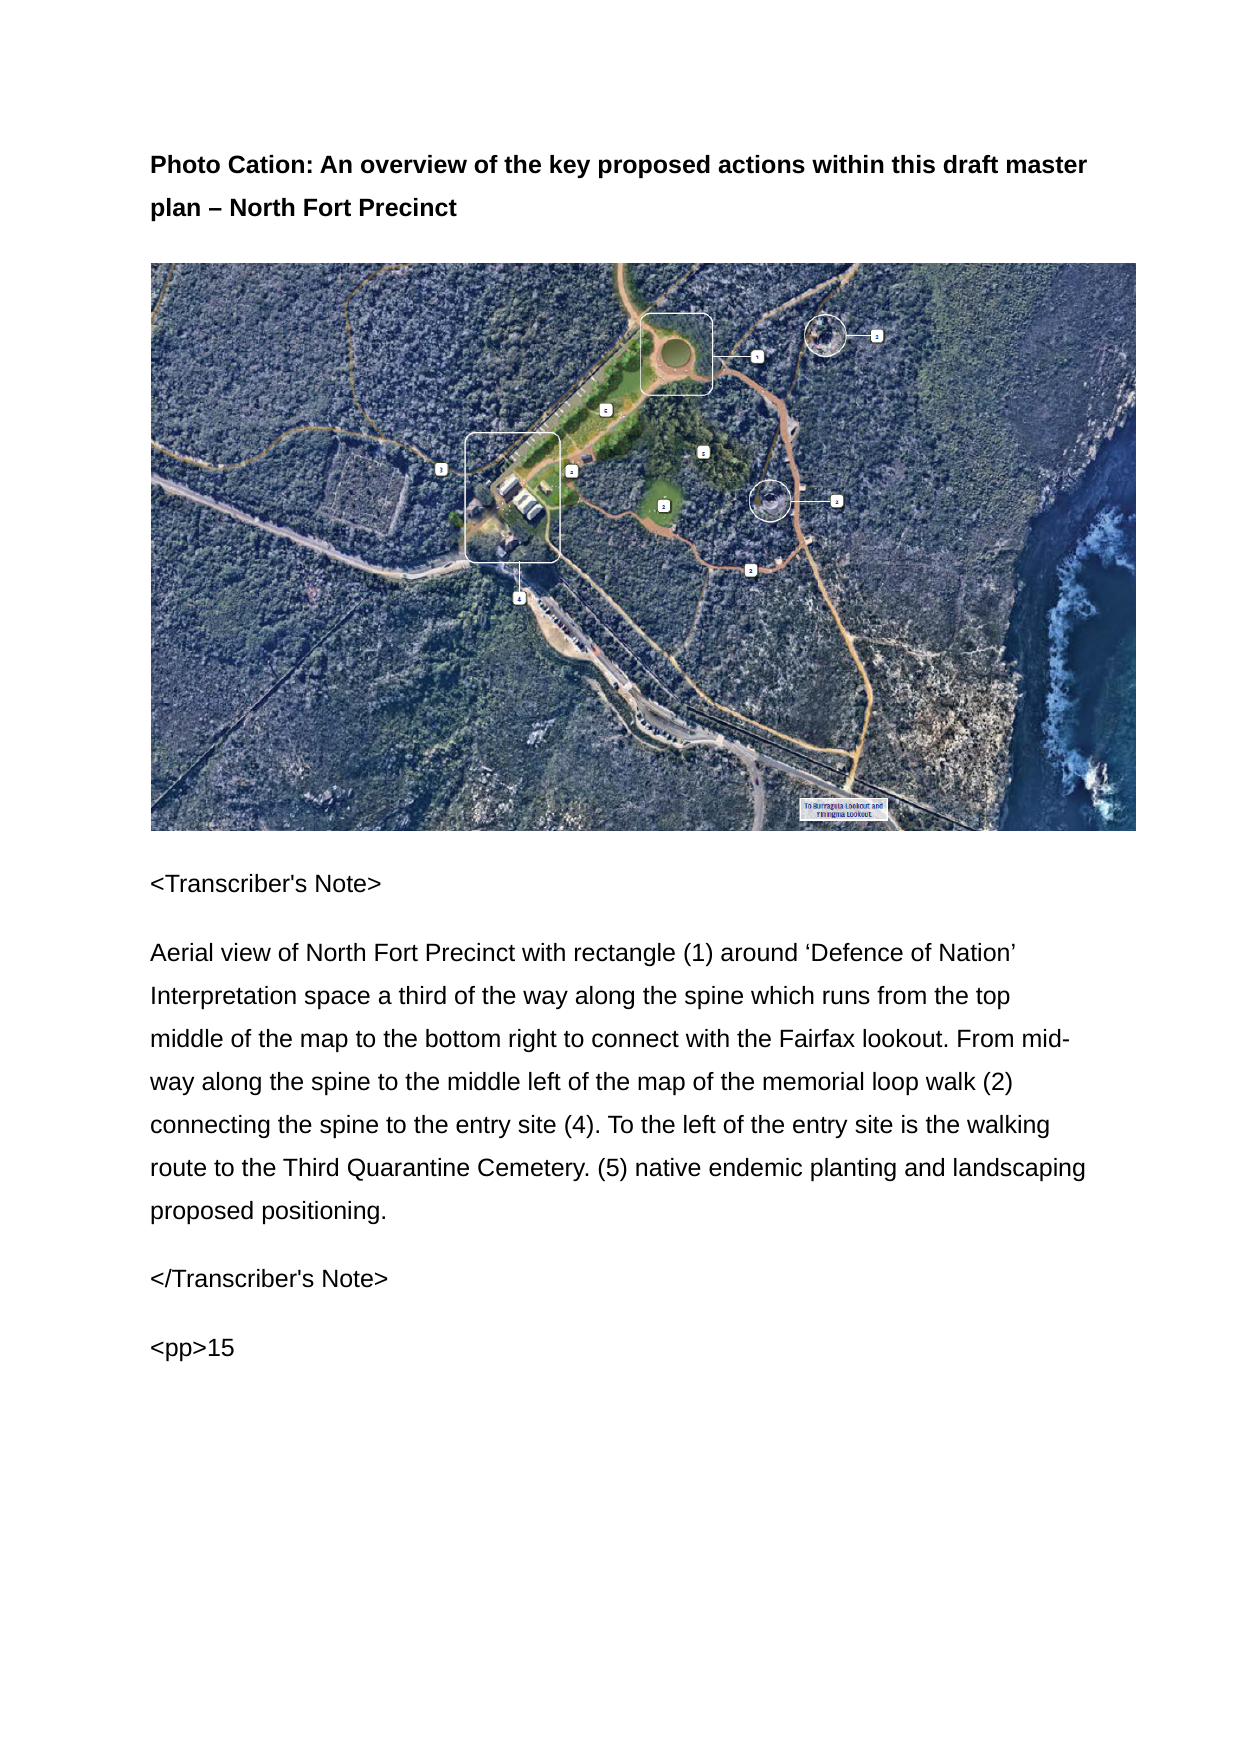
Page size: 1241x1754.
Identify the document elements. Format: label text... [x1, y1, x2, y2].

text <pp>15 [150, 1333, 1090, 1361]
text </Transcriber's Note> [150, 1264, 1090, 1293]
text Aerial view of North Fort Precinct with rectangle (1) around ‘Defence of Nation’ Interpretation space a third of the way along the spine which runs from the top middle of the map to the bottom right to connect with the Fairfax lookout. From mid-way along the spine to the middle left of the map of the memorial loop walk (2) connecting the spine to the entry site (4). To the left of the entry site is the walking route to the Third Quarantine Cemetery. (5) native endemic planting and landscaping proposed positioning. [150, 938, 1090, 1225]
text <Transcriber's Note> [150, 869, 1090, 898]
text Photo Cation: An overview of the key proposed actions within this draft master plan – North Fort Precinct [150, 150, 1090, 222]
picture [150, 261, 1136, 831]
